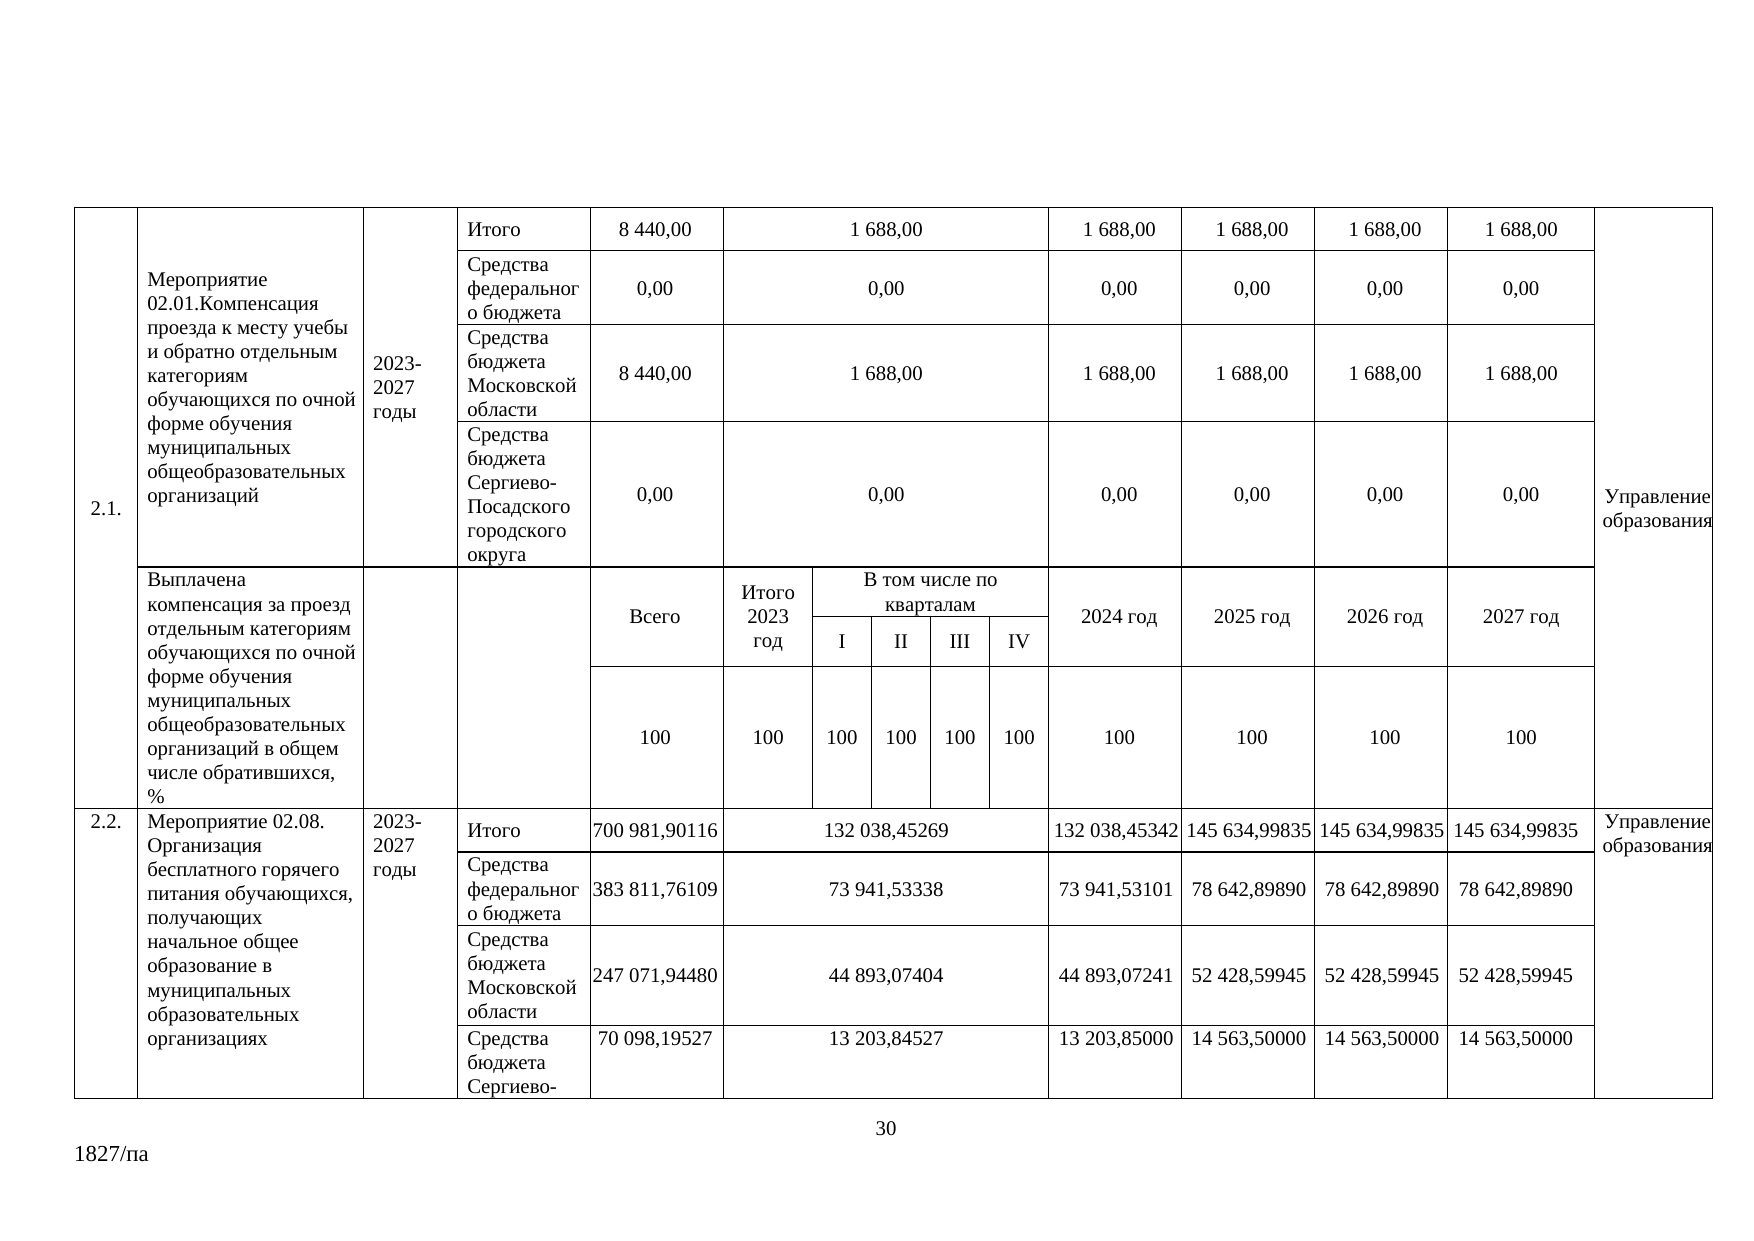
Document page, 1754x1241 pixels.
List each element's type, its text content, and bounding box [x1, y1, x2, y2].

table_cell [364, 568, 457, 808]
table_cell 1 688,00 [724, 208, 1048, 250]
table_cell 2025 год [1182, 568, 1314, 666]
table_cell Средства бюджета Московской области [458, 926, 590, 1025]
table_cell 13 203,85000 [1049, 1026, 1181, 1098]
table_cell 0,00 [724, 251, 1048, 324]
table_cell 1 688,00 [1049, 325, 1181, 421]
table_cell 0,00 [1049, 251, 1181, 324]
table_cell 0,00 [591, 251, 723, 324]
table_cell 383 811,76109 [591, 853, 723, 924]
table_cell 70 098,19527 [591, 1026, 723, 1098]
table_cell 0,00 [1049, 422, 1181, 566]
table_cell Итого 2023 год [724, 568, 812, 666]
table_cell [458, 568, 590, 808]
table_cell 1 688,00 [1315, 325, 1447, 421]
table_cell 1 688,00 [1315, 208, 1447, 250]
table_cell 1 688,00 [1448, 325, 1594, 421]
table_cell 2024 год [1049, 568, 1181, 666]
table_cell Управление образования [1595, 809, 1712, 1098]
table_cell 100 [872, 667, 930, 808]
table_cell 1 688,00 [1448, 208, 1594, 250]
table_cell 8 440,00 [591, 325, 723, 421]
table_cell Итого [458, 208, 590, 250]
table_cell 247 071,94480 [591, 926, 723, 1025]
table_cell 78 642,89890 [1315, 853, 1447, 924]
table_cell 100 [1049, 667, 1181, 808]
table_cell 2026 год [1315, 568, 1447, 666]
table_cell 1 688,00 [1182, 325, 1314, 421]
table_cell 0,00 [1448, 251, 1594, 324]
table_cell 2.2. [75, 809, 137, 1098]
table_cell 52 428,59945 [1182, 926, 1314, 1025]
table_cell 2023-2027 годы [364, 208, 457, 566]
table_cell Всего [591, 568, 723, 666]
table_cell Мероприятие 02.01.Компенсация проезда к месту учебы и обратно отдельным категориям обучающихся по очной форме обучения муниципальных общеобразовательных организаций [138, 208, 363, 566]
table_cell 13 203,84527 [724, 1026, 1048, 1098]
table_cell 2.1. [75, 208, 137, 808]
table_cell Средства бюджета Московской области [458, 325, 590, 421]
table_cell 14 563,50000 [1448, 1026, 1594, 1098]
table_cell 1 688,00 [1049, 208, 1181, 250]
table_cell Средства федерального бюджета [458, 251, 590, 324]
table_cell 0,00 [724, 422, 1048, 566]
table_cell 0,00 [1315, 251, 1447, 324]
table_cell В том числе по кварталам [813, 568, 1048, 616]
table_cell 14 563,50000 [1182, 1026, 1314, 1098]
table_cell 1 688,00 [724, 325, 1048, 421]
table_cell Выплачена компенсация за проезд отдельным категориям обучающихся по очной форме обучения муниципальных общеобразовательных организаций в общем числе обратившихся, % [138, 568, 363, 808]
table_cell 78 642,89890 [1448, 853, 1594, 924]
table_cell 2023-2027 годы [364, 809, 457, 1098]
table_cell 132 038,45269 [724, 809, 1048, 851]
table_cell 1 688,00 [1182, 208, 1314, 250]
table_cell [1595, 208, 1712, 808]
table_cell 100 [1182, 667, 1314, 808]
table_cell 145 634,99835 [1182, 809, 1314, 851]
table_cell 44 893,07241 [1049, 926, 1181, 1025]
table_cell 100 [813, 667, 871, 808]
table_cell 100 [990, 667, 1048, 808]
table_cell 0,00 [1182, 422, 1314, 566]
table_cell 700 981,90116 [591, 809, 723, 851]
table_cell 78 642,89890 [1182, 853, 1314, 924]
table_cell 100 [1315, 667, 1447, 808]
table_cell 52 428,59945 [1448, 926, 1594, 1025]
table_cell 0,00 [1315, 422, 1447, 566]
table_cell 2027 год [1448, 568, 1594, 666]
table_cell Средства федерального бюджета [458, 853, 590, 924]
table_cell 0,00 [1182, 251, 1314, 324]
table_cell 73 941,53338 [724, 853, 1048, 924]
table_cell II [872, 617, 930, 666]
table_cell 0,00 [1448, 422, 1594, 566]
table_cell 73 941,53101 [1049, 853, 1181, 924]
table_cell 14 563,50000 [1315, 1026, 1447, 1098]
table_cell III [931, 617, 989, 666]
table_cell 0,00 [591, 422, 723, 566]
table_cell 132 038,45342 [1049, 809, 1181, 851]
table_cell 52 428,59945 [1315, 926, 1447, 1025]
table_cell Мероприятие 02.08. Организация бесплатного горячего питания обучающихся, получающих начальное общее образование в муниципальных образовательных организациях [138, 809, 363, 1098]
table_cell 8 440,00 [591, 208, 723, 250]
table_cell 100 [591, 667, 723, 808]
table_cell Итого [458, 809, 590, 851]
table_cell IV [990, 617, 1048, 666]
table_cell 100 [1448, 667, 1594, 808]
table_cell 100 [724, 667, 812, 808]
table_cell Средства бюджета Сергиево-Посадского городского округа [458, 422, 590, 566]
table_cell 100 [931, 667, 989, 808]
table_cell 145 634,99835 [1448, 809, 1594, 851]
table_cell 44 893,07404 [724, 926, 1048, 1025]
table_cell I [813, 617, 871, 666]
table_cell 145 634,99835 [1315, 809, 1447, 851]
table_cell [458, 1026, 590, 1098]
